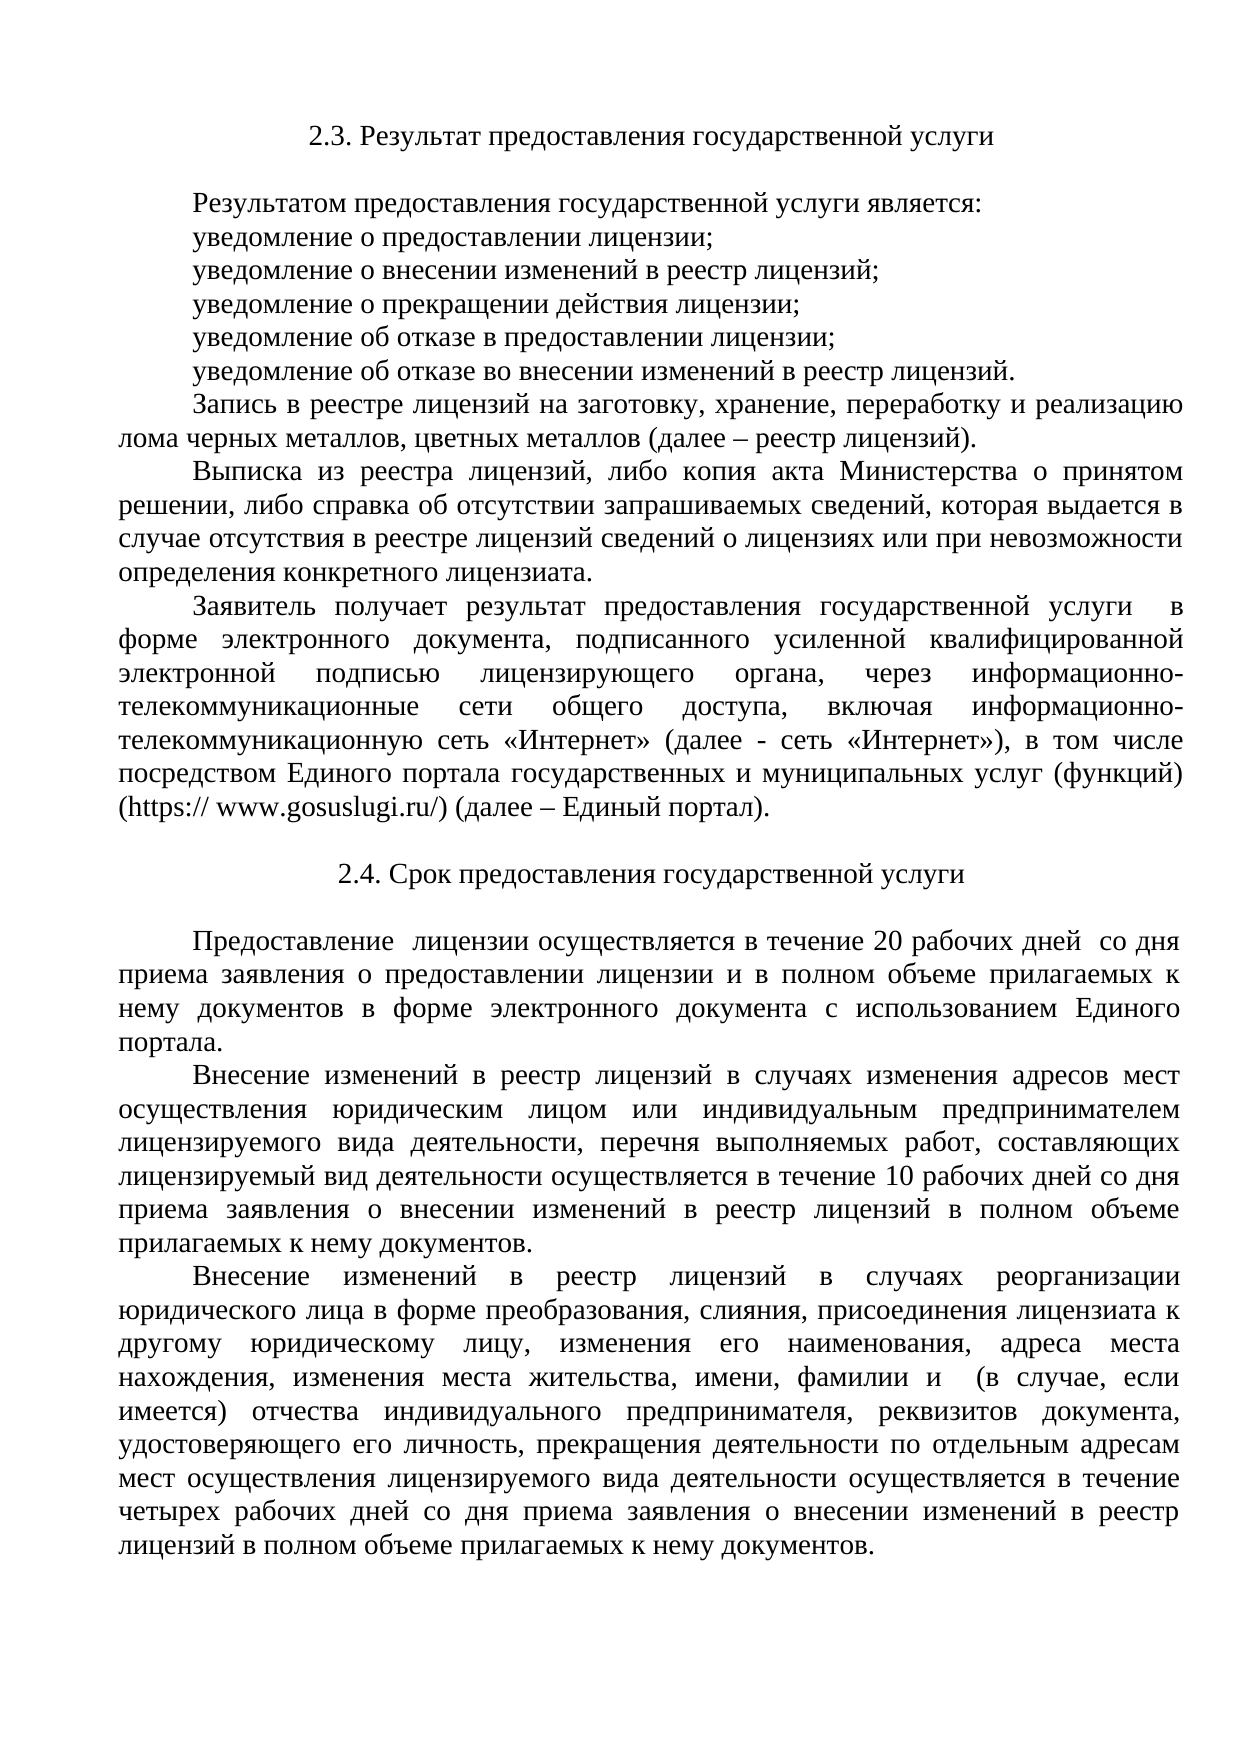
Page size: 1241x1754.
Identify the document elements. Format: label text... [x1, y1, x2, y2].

text Предоставление лицензии осуществляется в течение 20 рабочих дней со дня приема заявления о предоставлении лицензии и в полном объеме прилагаемых к нему документов в форме электронного документа с использованием Единого портала. [118, 923, 1181, 1057]
text уведомление об отказе во внесении изменений в реестр лицензий. [118, 353, 1184, 386]
text Результатом предоставления государственной услуги является: [118, 185, 1184, 219]
text Заявитель получает результат предоставления государственной услуги в форме электронного документа, подписанного усиленной квалифицированной электронной подписью лицензирующего органа, через информационно-телекоммуникационные сети общего доступа, включая информационно-телекоммуникационную сеть «Интернет» (далее - сеть «Интернет»), в том числе посредством Единого портала государственных и муниципальных услуг (функций) (https:// www.gosuslugi.ru/) (далее – Единый портал). [118, 588, 1184, 822]
text Выписка из реестра лицензий, либо копия акта Министерства о принятом решении, либо справка об отсутствии запрашиваемых сведений, которая выдается в случае отсутствия в реестре лицензий сведений о лицензиях или при невозможности определения конкретного лицензиата. [118, 453, 1184, 588]
text Внесение изменений в реестр лицензий в случаях реорганизации юридического лица в форме преобразования, слияния, присоединения лицензиата к другому юридическому лицу, изменения его наименования, адреса места нахождения, изменения места жительства, имени, фамилии и (в случае, если имеется) отчества индивидуального предпринимателя, реквизитов документа, удостоверяющего его личность, прекращения деятельности по отдельным адресам мест осуществления лицензируемого вида деятельности осуществляется в течение четырех рабочих дней со дня приема заявления о внесении изменений в реестр лицензий в полном объеме прилагаемых к нему документов. [118, 1258, 1181, 1560]
text уведомление о прекращении действия лицензии; [118, 286, 1184, 319]
text 2.4. Срок предоставления государственной услуги [118, 856, 1184, 889]
text Запись в реестре лицензий на заготовку, хранение, переработку и реализацию лома черных металлов, цветных металлов (далее – реестр лицензий). [118, 386, 1184, 453]
text уведомление о предоставлении лицензии; [118, 219, 1184, 252]
text 2.3. Результат предоставления государственной услуги [118, 118, 1184, 152]
text Внесение изменений в реестр лицензий в случаях изменения адресов мест осуществления юридическим лицом или индивидуальным предпринимателем лицензируемого вида деятельности, перечня выполняемых работ, составляющих лицензируемый вид деятельности осуществляется в течение 10 рабочих дней со дня приема заявления о внесении изменений в реестр лицензий в полном объеме прилагаемых к нему документов. [118, 1057, 1181, 1258]
text уведомление о внесении изменений в реестр лицензий; [118, 252, 1184, 286]
text уведомление об отказе в предоставлении лицензии; [118, 319, 1184, 353]
